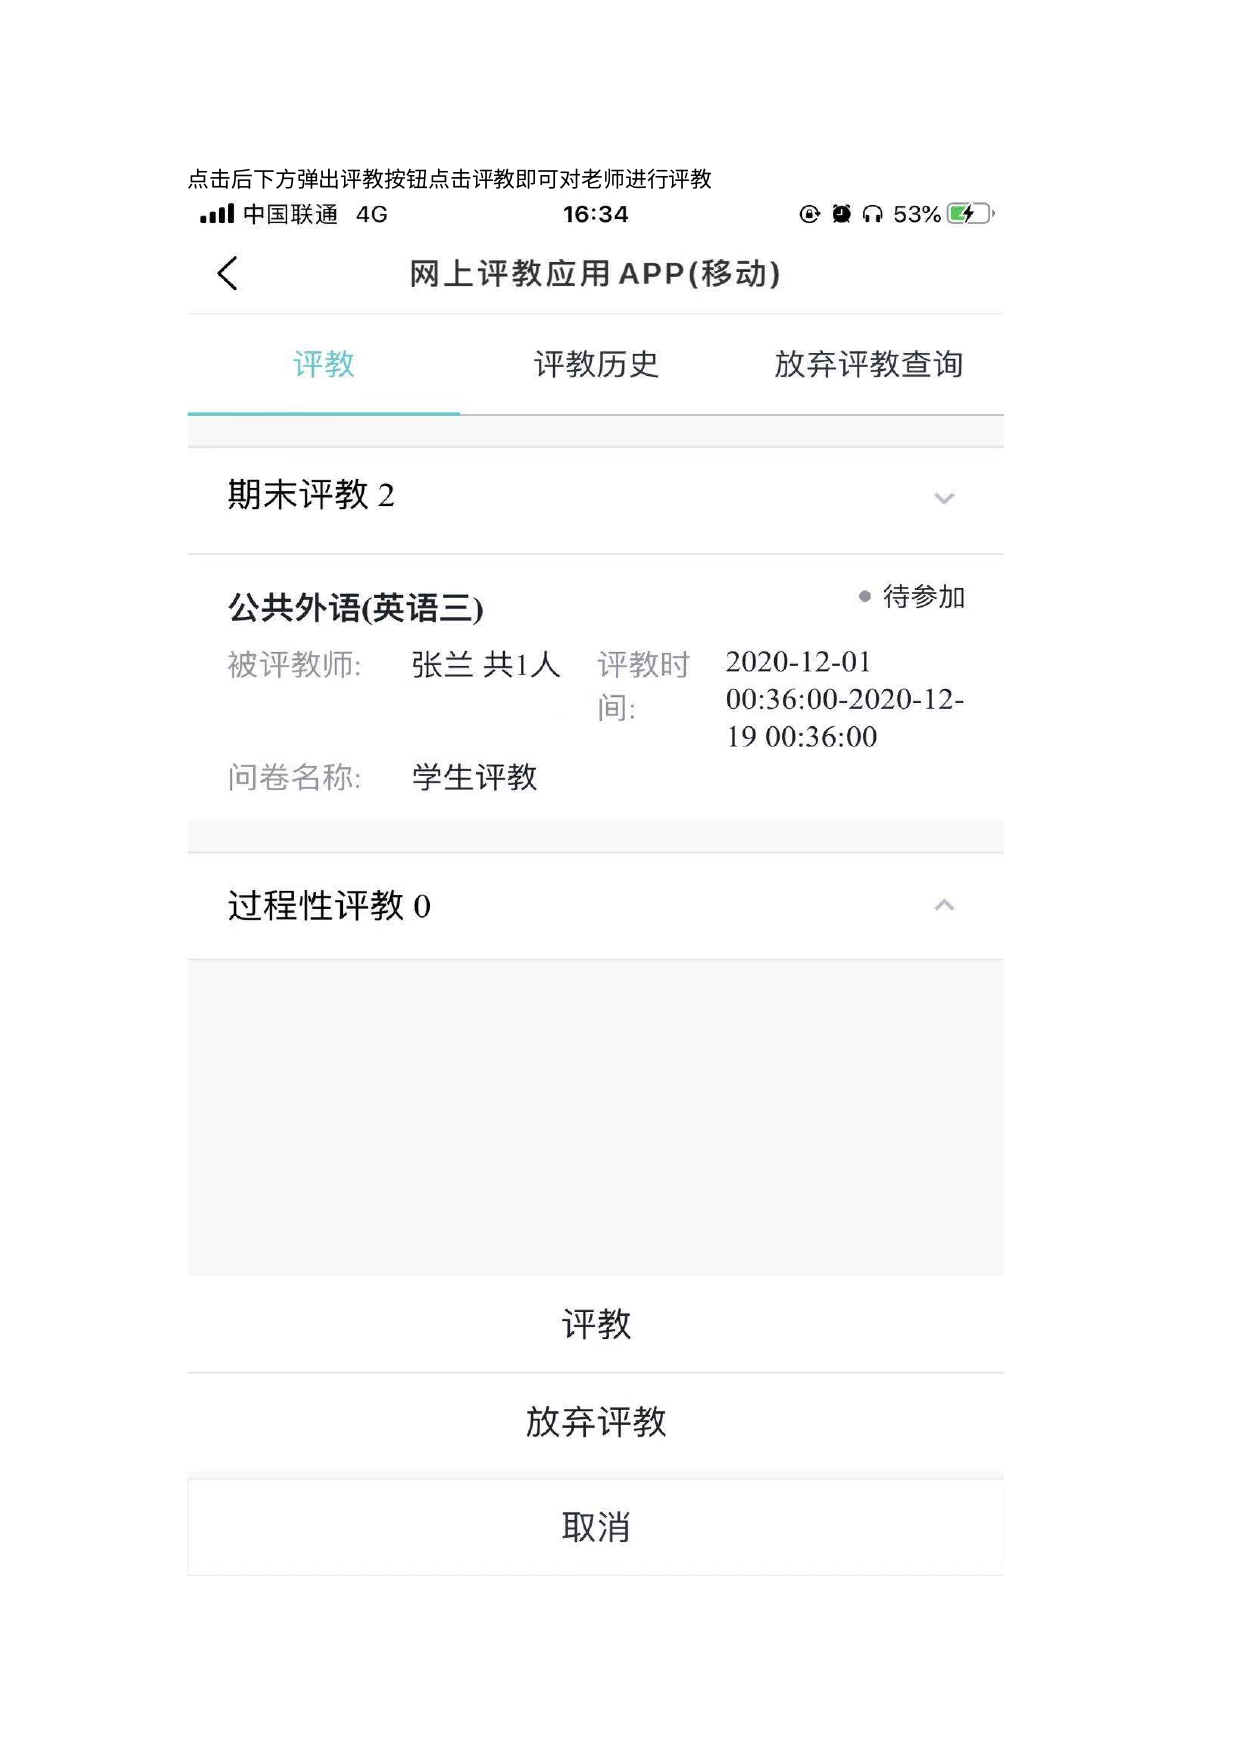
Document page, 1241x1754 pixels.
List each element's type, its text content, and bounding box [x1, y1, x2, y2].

picture [187, 194, 1005, 1576]
text 点击后下方弹出评教按钮点击评教即可对老师进行评教 [187, 162, 1053, 194]
